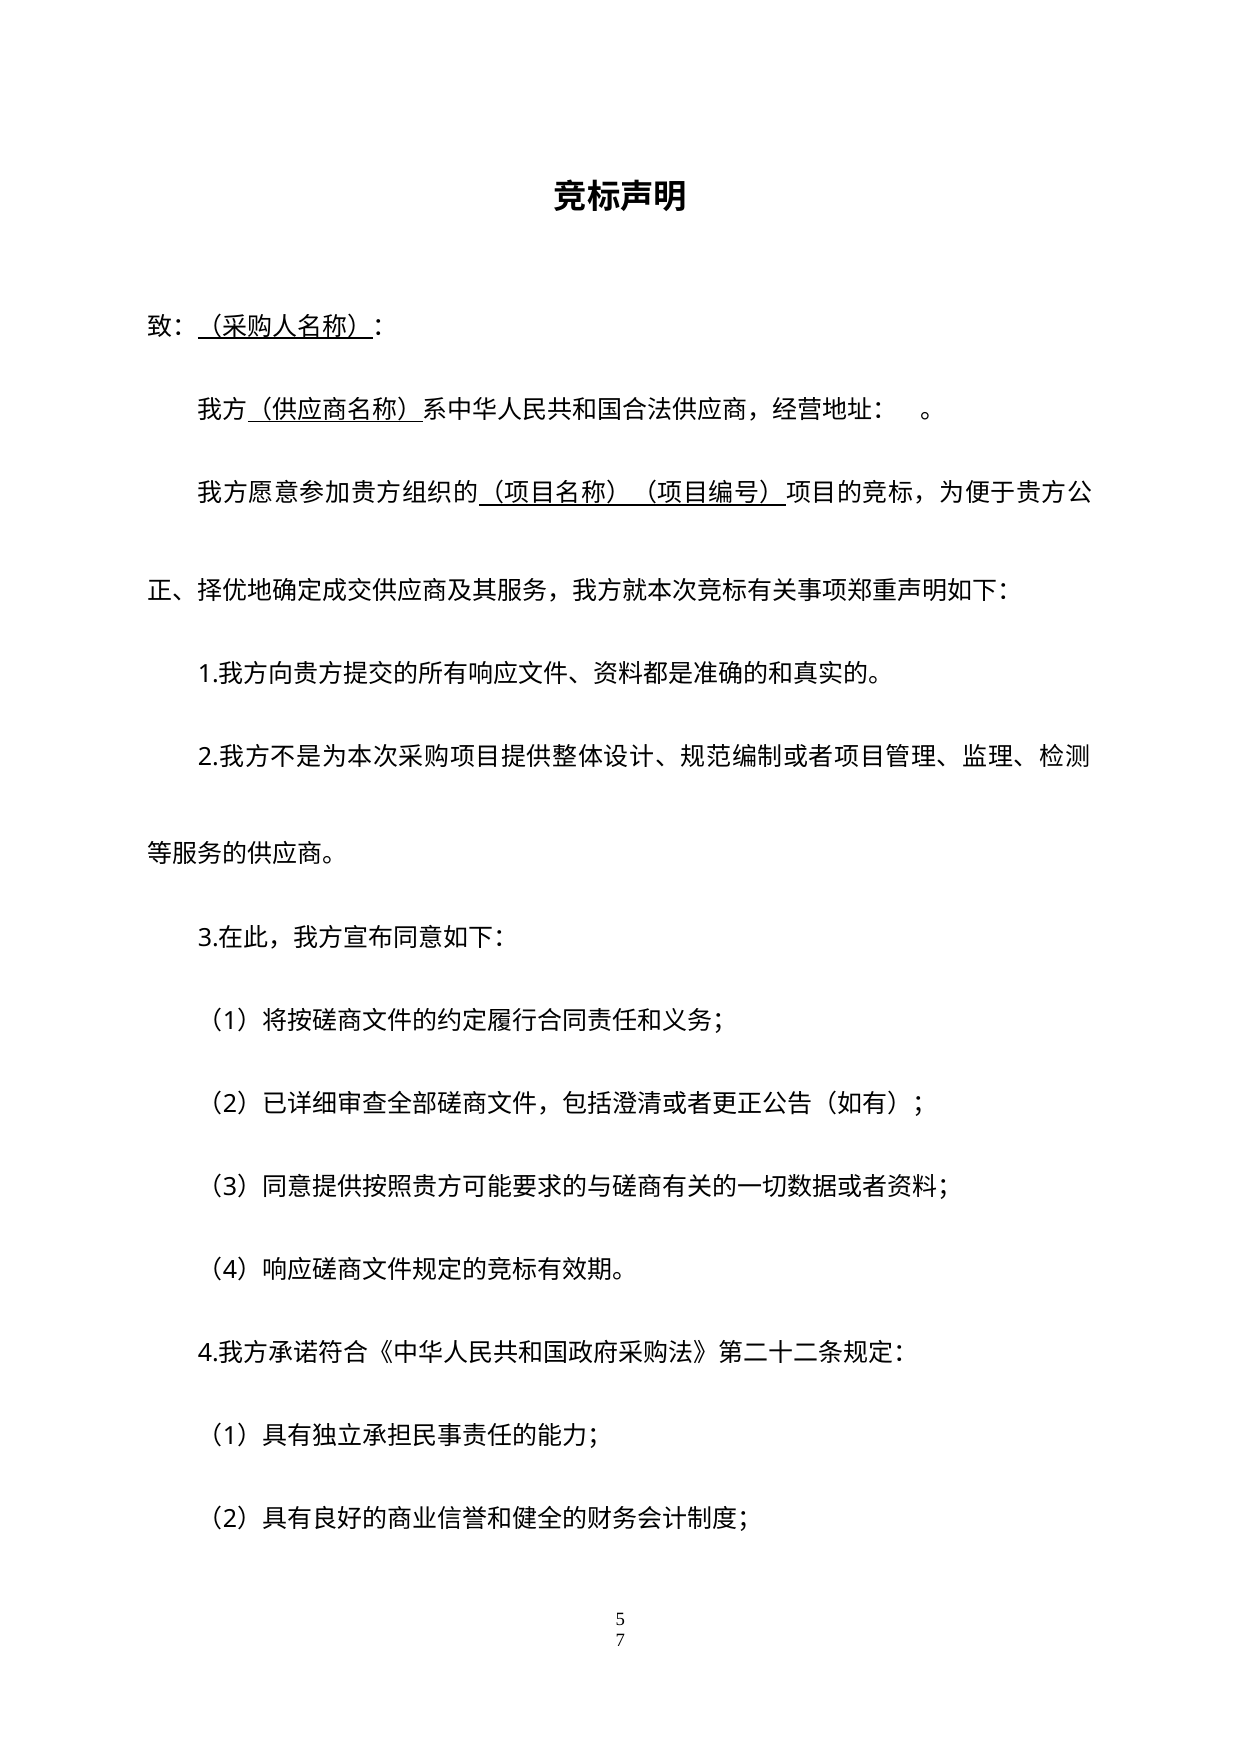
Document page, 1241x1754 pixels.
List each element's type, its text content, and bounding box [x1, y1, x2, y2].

text 我方（供应商名称）系中华人民共和国合法供应商，经营地址： 。 [148, 375, 1093, 440]
text 3.在此，我方宣布同意如下： [148, 903, 1093, 968]
text 1.我方向贵方提交的所有响应文件、资料都是准确的和真实的。 [148, 639, 1093, 704]
text 2.我方不是为本次采购项目提供整体设计、规范编制或者项目管理、监理、检测等服务的供应商。 [148, 722, 1093, 884]
text 我方愿意参加贵方组织的（项目名称）（项目编号）项目的竞标，为便于贵方公正、择优地确定成交供应商及其服务，我方就本次竞标有关事项郑重声明如下： [148, 458, 1093, 621]
text （4）响应磋商文件规定的竞标有效期。 [148, 1235, 1093, 1300]
text 4.我方承诺符合《中华人民共和国政府采购法》第二十二条规定： [148, 1318, 1093, 1383]
text （3）同意提供按照贵方可能要求的与磋商有关的一切数据或者资料； [148, 1152, 1093, 1217]
text （2）已详细审查全部磋商文件，包括澄清或者更正公告（如有）； [148, 1069, 1093, 1134]
text （2）具有良好的商业信誉和健全的财务会计制度； [148, 1484, 1093, 1549]
text 致：（采购人名称）： [148, 292, 1093, 357]
text （1）将按磋商文件的约定履行合同责任和义务； [148, 986, 1093, 1051]
text 竞标声明 [148, 162, 1093, 227]
text （1）具有独立承担民事责任的能力； [148, 1401, 1093, 1466]
